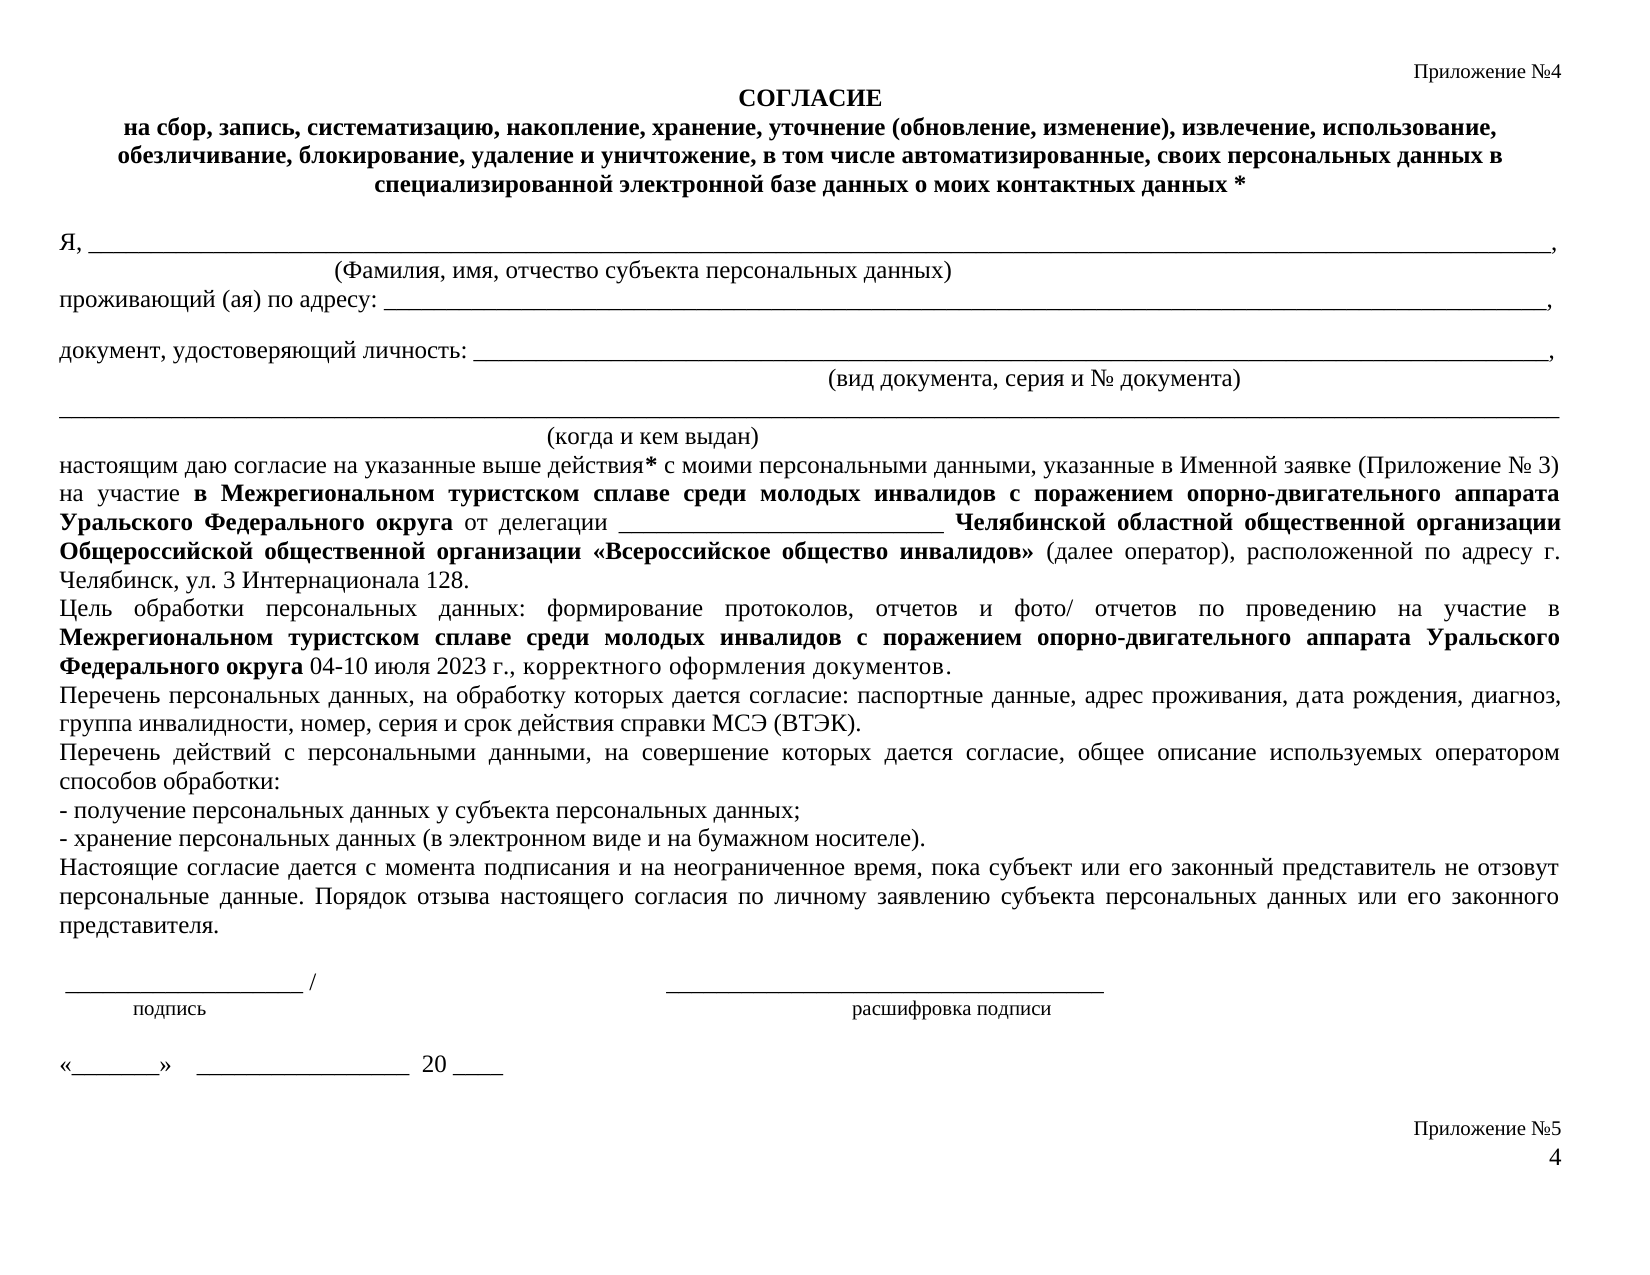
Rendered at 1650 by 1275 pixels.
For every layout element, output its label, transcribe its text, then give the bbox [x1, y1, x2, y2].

text Цель обработки персональных данных: формирование протоколов, отчетов и фото/ отчетов по проведению на участие в Межрегиональном туристском сплаве среди молодых инвалидов с поражением опорно-двигательного аппарата Уральского Федерального округа 04-10 июля 2023 г., корректного оформления документов. [59, 593, 1561, 680]
text (Фамилия, имя, отчество субъекта персональных данных) [59, 256, 1561, 284]
text Приложение №4 [59, 59, 1561, 83]
text Перечень действий с персональными данными, на совершение которых дается согласие, общее описание используемых оператором способов обработки: [59, 737, 1561, 795]
text Настоящие согласие дается с момента подписания и на неограниченное время, пока субъект или его законный представитель не отзовут персональные данные. Порядок отзыва настоящего согласия по личному заявлению субъекта персональных данных или его законного представителя. [59, 852, 1561, 938]
text Приложение №5 [59, 1116, 1561, 1140]
text Перечень персональных данных, на обработку которых дается согласие: паспортные данные, адрес проживания, дата рождения, диагноз, группа инвалидности, номер, серия и срок действия справки МСЭ (ВТЭК). [59, 680, 1561, 737]
text на сбор, запись, систематизацию, накопление, хранение, уточнение (обновление, изменение), извлечение, использование, обезличивание, блокирование, удаление и уничтожение, в том числе автоматизированные, своих персональных данных в специализированной электронной базе данных о моих контактных данных * [59, 112, 1561, 198]
text - получение персональных данных у субъекта персональных данных; [59, 795, 1561, 823]
text ___________________ / ___________________________________ [59, 967, 1561, 996]
text - хранение персональных данных (в электронном виде и на бумажном носителе). [59, 823, 1561, 852]
text настоящим даю согласие на указанные выше действия* с моими персональными данными, указанные в Именной заявке (Приложение № 3) на участие в Межрегиональном туристском сплаве среди молодых инвалидов с поражением опорно-двигательного аппарата Уральского Федерального округа от делегации __________________________ Челябинской областной общественной организации Общероссийской общественной организации «Всероссийское общество инвалидов» (далее оператор), расположенной по адресу г. Челябинск, ул. 3 Интернационала 128. [59, 450, 1561, 593]
text (вид документа, серия и № документа) [59, 363, 1561, 392]
text подпись расшифровка подписи [59, 996, 1561, 1020]
text (когда и кем выдан) [59, 421, 1561, 450]
text СОГЛАСИЕ [59, 83, 1561, 112]
text «_______» _________________ 20 ____ [59, 1049, 1561, 1077]
text ________________________________________________________________________________________________________________________ [59, 392, 1561, 421]
text Я, _____________________________________________________________________________________________________________________, [59, 227, 1561, 256]
text проживающий (ая) по адресу: _____________________________________________________________________________________________, [59, 284, 1561, 313]
text документ, удостоверяющий личность: ______________________________________________________________________________________, [59, 335, 1561, 363]
